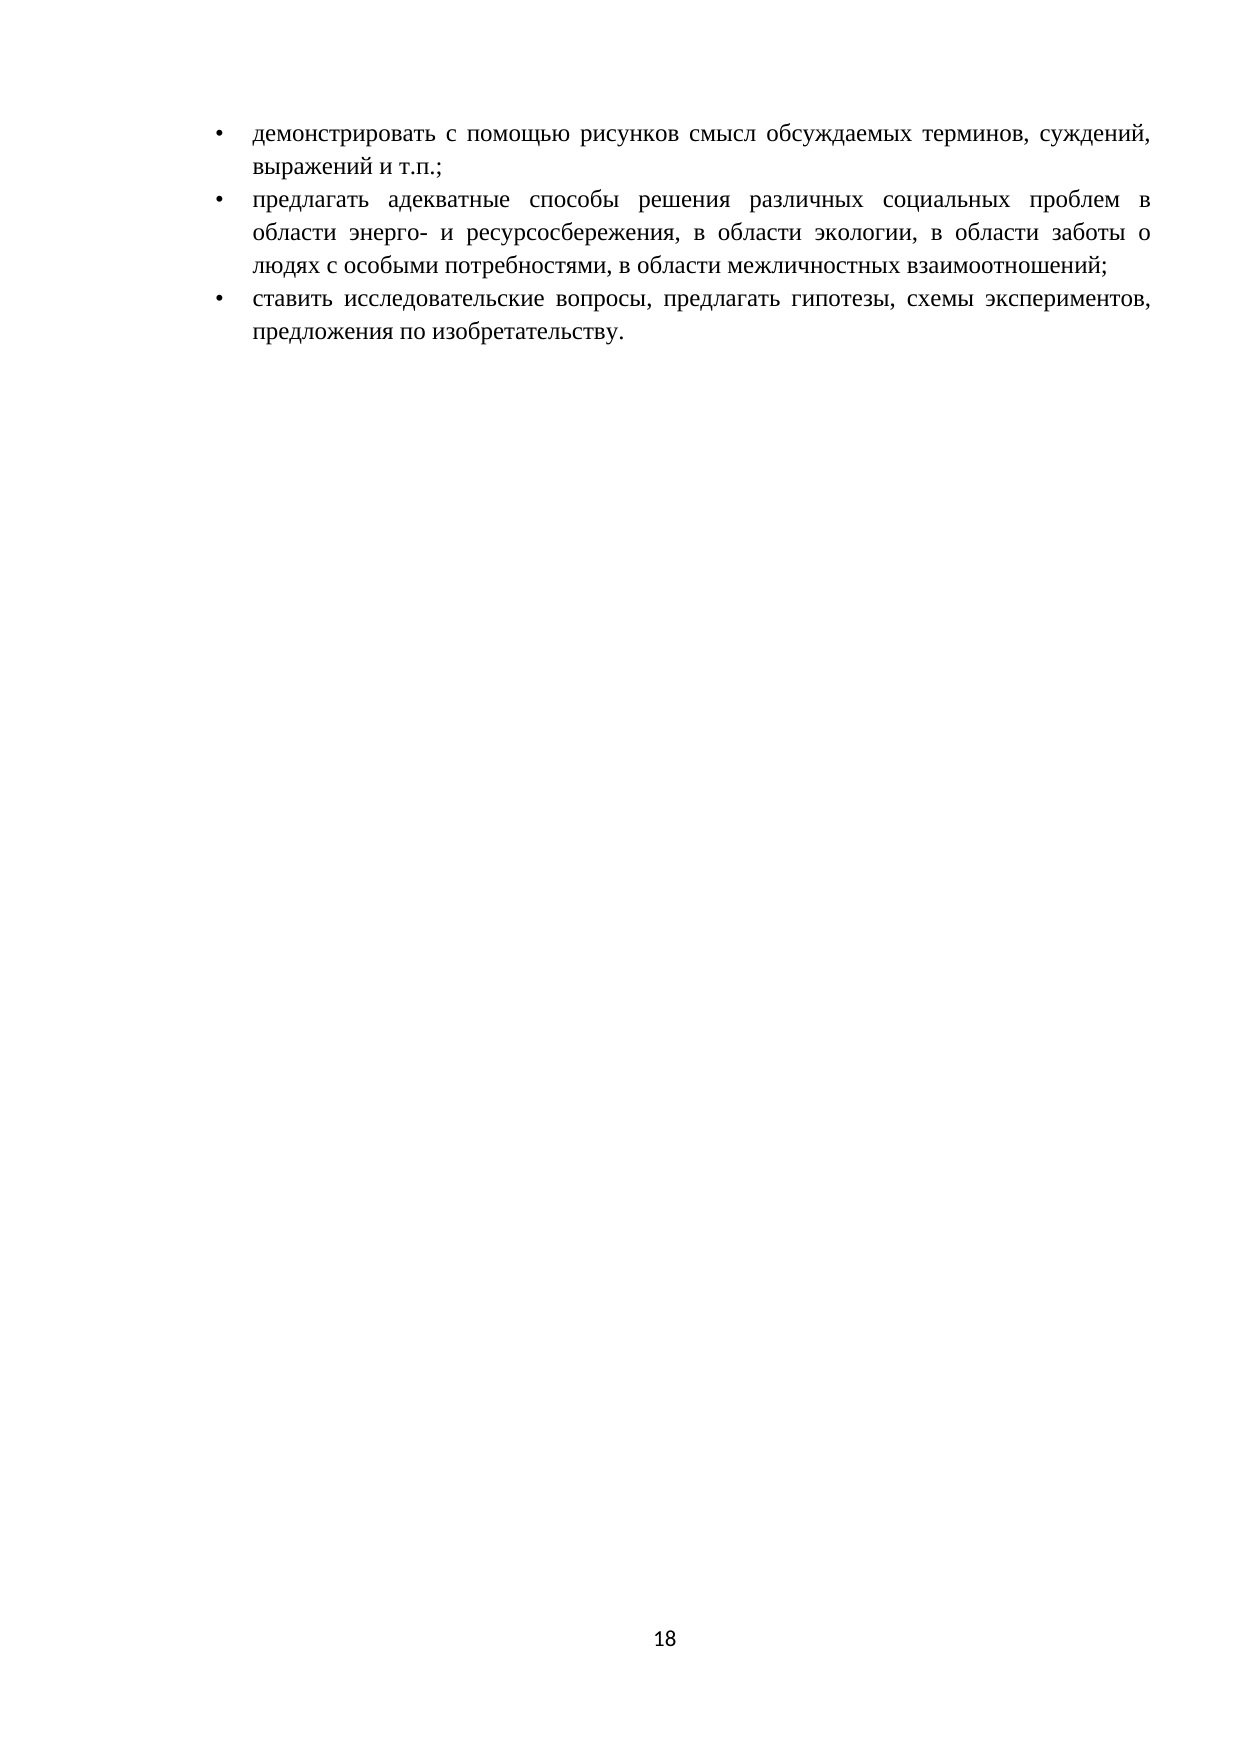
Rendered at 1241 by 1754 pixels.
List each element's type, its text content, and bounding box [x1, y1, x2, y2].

list предлагать адекватные способы решения различных социальных проблем в области энерго- и ресурсосбережения, в области экологии, в области заботы о людях с особыми потребностями, в области межличностных взаимоотношений; [215, 184, 1152, 279]
list демонстрировать с помощью рисунков смысл обсуждаемых терминов, суждений, выражений и т.п.; [215, 118, 1152, 180]
list ставить исследовательские вопросы, предлагать гипотезы, схемы экспериментов, предложения по изобретательству. [215, 283, 1152, 345]
